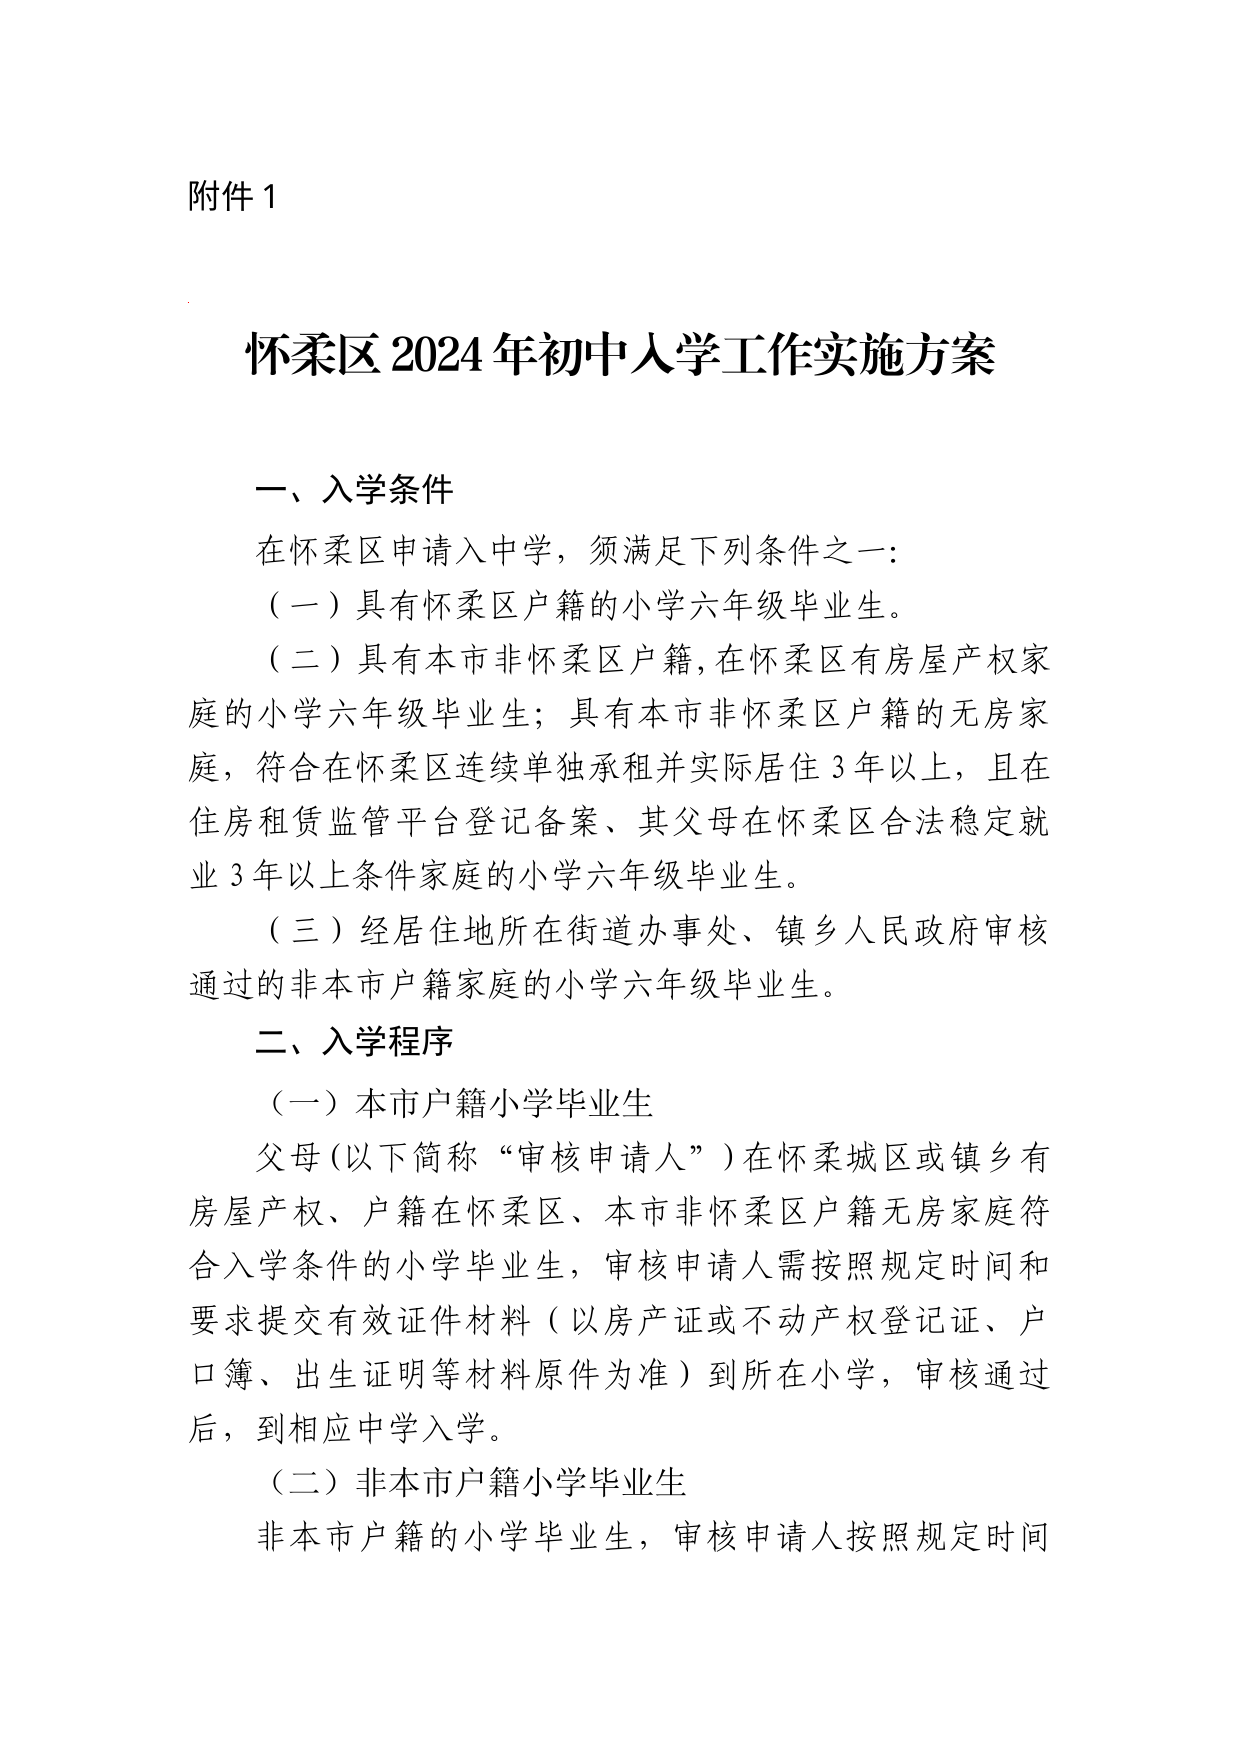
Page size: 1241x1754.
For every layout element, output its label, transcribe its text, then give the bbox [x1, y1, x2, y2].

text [187, 1505, 1053, 1559]
text 二、入学程序 [187, 1007, 1053, 1072]
text （二）非本市户籍小学毕业生 [187, 1451, 1053, 1505]
text （一）本市户籍小学毕业生 [187, 1072, 1053, 1126]
text （三）经居住地所在街道办事处、镇乡人民政府审核通过的非本市户籍家庭的小学六年级毕业生。 [187, 899, 1053, 1007]
text 在怀柔区申请入中学，须满足下列条件之一： [187, 519, 1053, 574]
text （一）具有怀柔区户籍的小学六年级毕业生。 [187, 574, 1053, 628]
text 父母(以下简称“审核申请人”)在怀柔城区或镇乡有房屋产权、户籍在怀柔区、本市非怀柔区户籍无房家庭符合入学条件的小学毕业生，审核申请人需按照规定时间和要求提交有效证件材料（以房产证或不动产权登记证、户口簿、出生证明等材料原件为准）到所在小学，审核通过后，到相应中学入学。 [187, 1126, 1053, 1451]
text 一、入学条件 [187, 454, 1053, 519]
text 附件1 [187, 162, 1053, 227]
text （二）具有本市非怀柔区户籍,在怀柔区有房屋产权家庭的小学六年级毕业生；具有本市非怀柔区户籍的无房家庭，符合在怀柔区连续单独承租并实际居住3年以上，且在住房租赁监管平台登记备案、其父母在怀柔区合法稳定就业3年以上条件家庭的小学六年级毕业生。 [187, 628, 1053, 899]
text 怀柔区2024年初中入学工作实施方案 [187, 292, 1053, 389]
